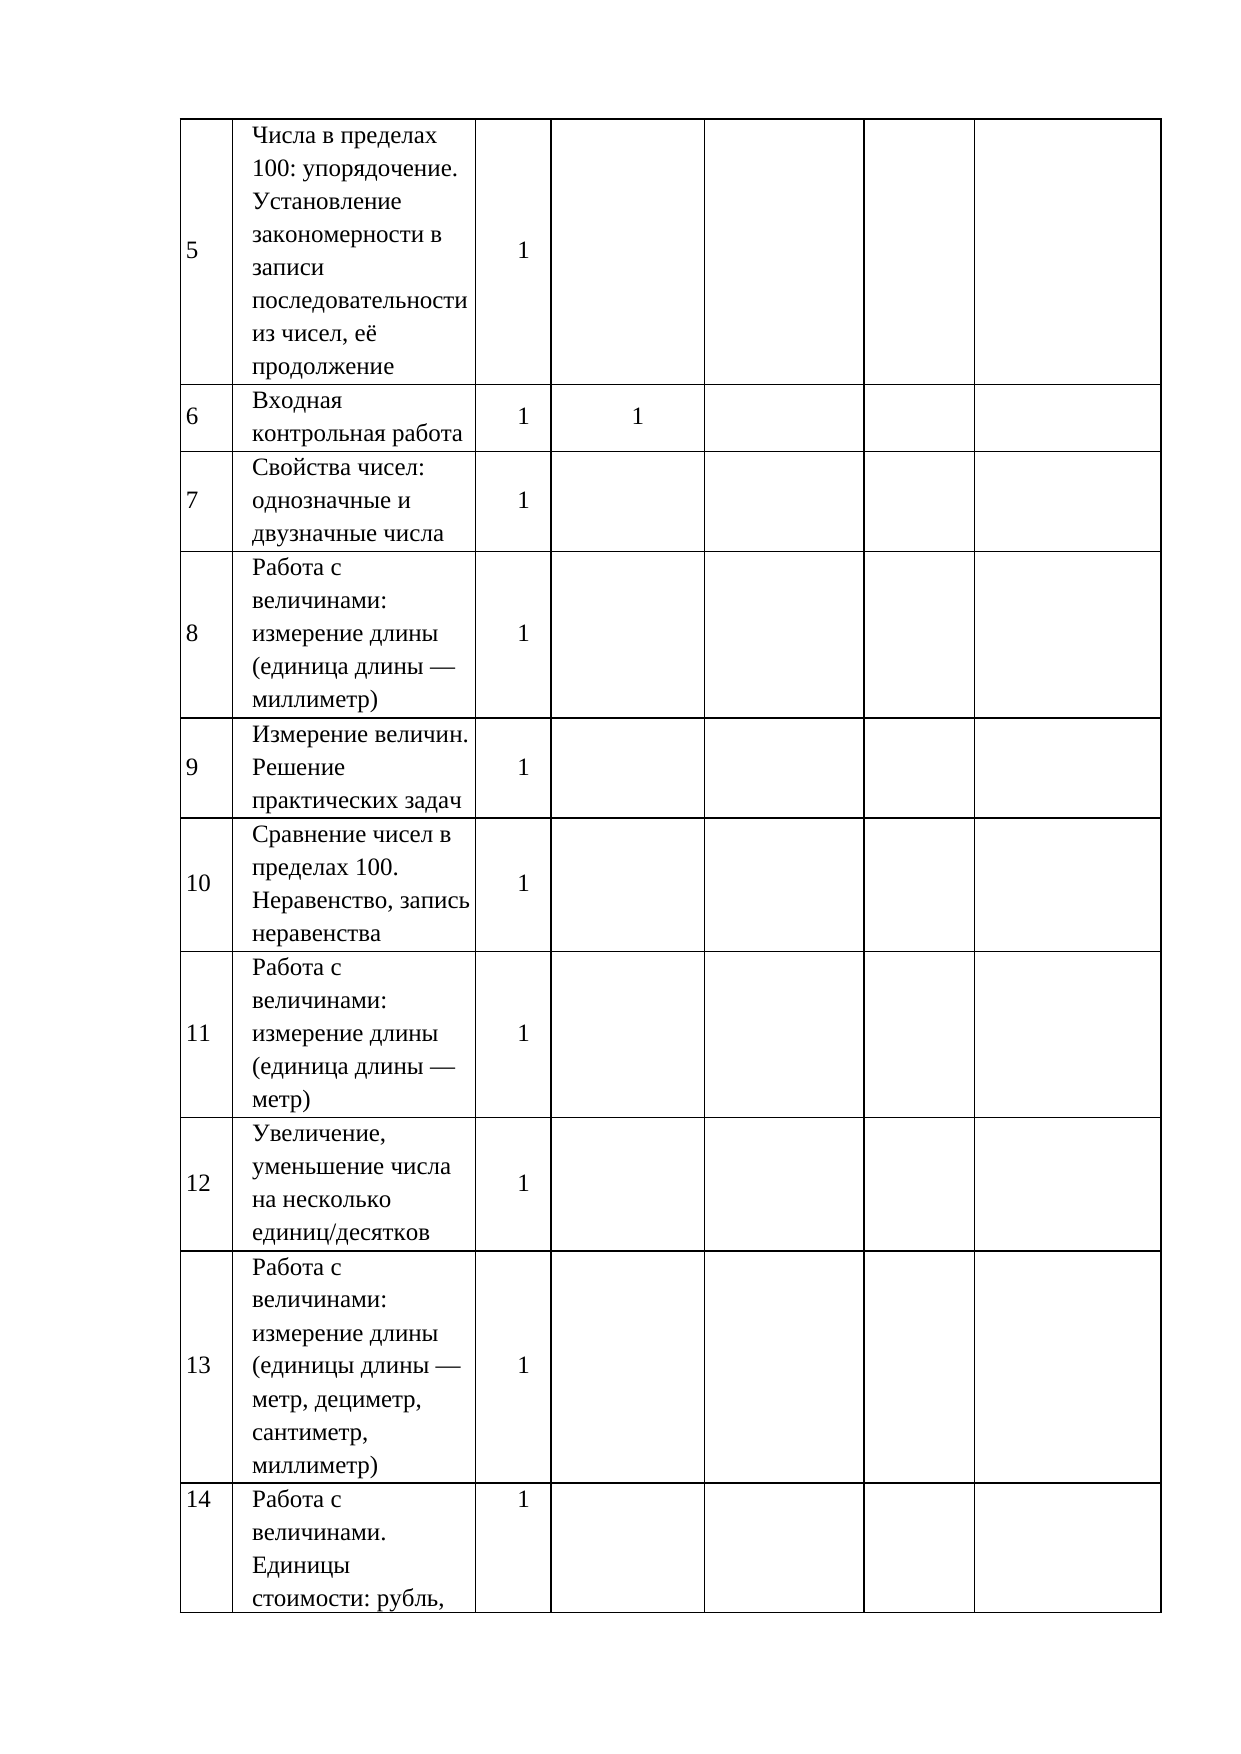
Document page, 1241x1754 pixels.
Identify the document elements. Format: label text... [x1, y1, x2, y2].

table_cell Увеличение, уменьшение числа на несколько единиц/десятков [233, 1118, 475, 1250]
table_cell 1 [476, 1484, 550, 1612]
table_cell Измерение величин. Решение практических задач [233, 719, 475, 817]
table_cell Числа в пределах 100: упорядочение. Установление закономерности в записи последовательности из чисел, её продолжение [233, 120, 475, 383]
table_cell [975, 1252, 1160, 1482]
table_cell Входная контрольная работа [233, 385, 475, 451]
table_cell [705, 552, 863, 717]
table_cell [233, 1484, 475, 1612]
table_cell Работа с величинами: измерение длины (единица длины — метр) [233, 952, 475, 1117]
table_cell 8 [181, 552, 232, 717]
table_cell [865, 952, 974, 1117]
table_cell [975, 719, 1160, 817]
table_cell 14 [181, 1484, 232, 1612]
table_cell [552, 819, 704, 951]
table_cell 9 [181, 719, 232, 817]
table_cell [705, 952, 863, 1117]
table_cell 13 [181, 1252, 232, 1482]
table_cell 1 [476, 385, 550, 451]
table_cell 1 [476, 819, 550, 951]
table_cell [552, 1118, 704, 1250]
table_cell [705, 1252, 863, 1482]
table_cell [865, 1252, 974, 1482]
table_cell [552, 719, 704, 817]
table_cell 1 [476, 120, 550, 383]
table_cell [975, 819, 1160, 951]
table_cell [705, 1118, 863, 1250]
table_cell [865, 1118, 974, 1250]
table_cell [552, 120, 704, 383]
table_cell [705, 1484, 863, 1612]
table_cell [705, 120, 863, 383]
table_cell [975, 385, 1160, 451]
table_cell Свойства чисел: однозначные и двузначные числа [233, 452, 475, 551]
table_cell 12 [181, 1118, 232, 1250]
table_cell [705, 819, 863, 951]
table_cell [552, 952, 704, 1117]
table_cell Сравнение чисел в пределах 100. Неравенство, запись неравенства [233, 819, 475, 951]
table_cell [552, 452, 704, 551]
table_cell [865, 385, 974, 451]
table_cell [705, 719, 863, 817]
table_cell [865, 819, 974, 951]
table_cell [865, 719, 974, 817]
table_cell [865, 452, 974, 551]
table_cell [975, 952, 1160, 1117]
table_cell 11 [181, 952, 232, 1117]
table_cell Работа с величинами: измерение длины (единица длины — миллиметр) [233, 552, 475, 717]
table_cell [865, 552, 974, 717]
table_cell [975, 1118, 1160, 1250]
table_cell [865, 1484, 974, 1612]
table_cell [705, 385, 863, 451]
table_cell [975, 120, 1160, 383]
table_cell Работа с величинами: измерение длины (единицы длины — метр, дециметр, сантиметр, миллиметр) [233, 1252, 475, 1482]
table_cell [552, 1484, 704, 1612]
table_cell 7 [181, 452, 232, 551]
table_cell [975, 552, 1160, 717]
table_cell 1 [476, 1118, 550, 1250]
table_cell [865, 120, 974, 383]
table_cell [552, 1252, 704, 1482]
table_cell 1 [476, 952, 550, 1117]
table_cell 6 [181, 385, 232, 451]
table_cell 1 [476, 452, 550, 551]
table_cell [975, 452, 1160, 551]
table_cell 1 [476, 1252, 550, 1482]
table_cell 1 [552, 385, 704, 451]
table_cell 5 [181, 120, 232, 383]
table_cell 1 [476, 552, 550, 717]
table_cell [552, 552, 704, 717]
table_cell [975, 1484, 1160, 1612]
table_cell 1 [476, 719, 550, 817]
table_cell [705, 452, 863, 551]
table_cell 10 [181, 819, 232, 951]
